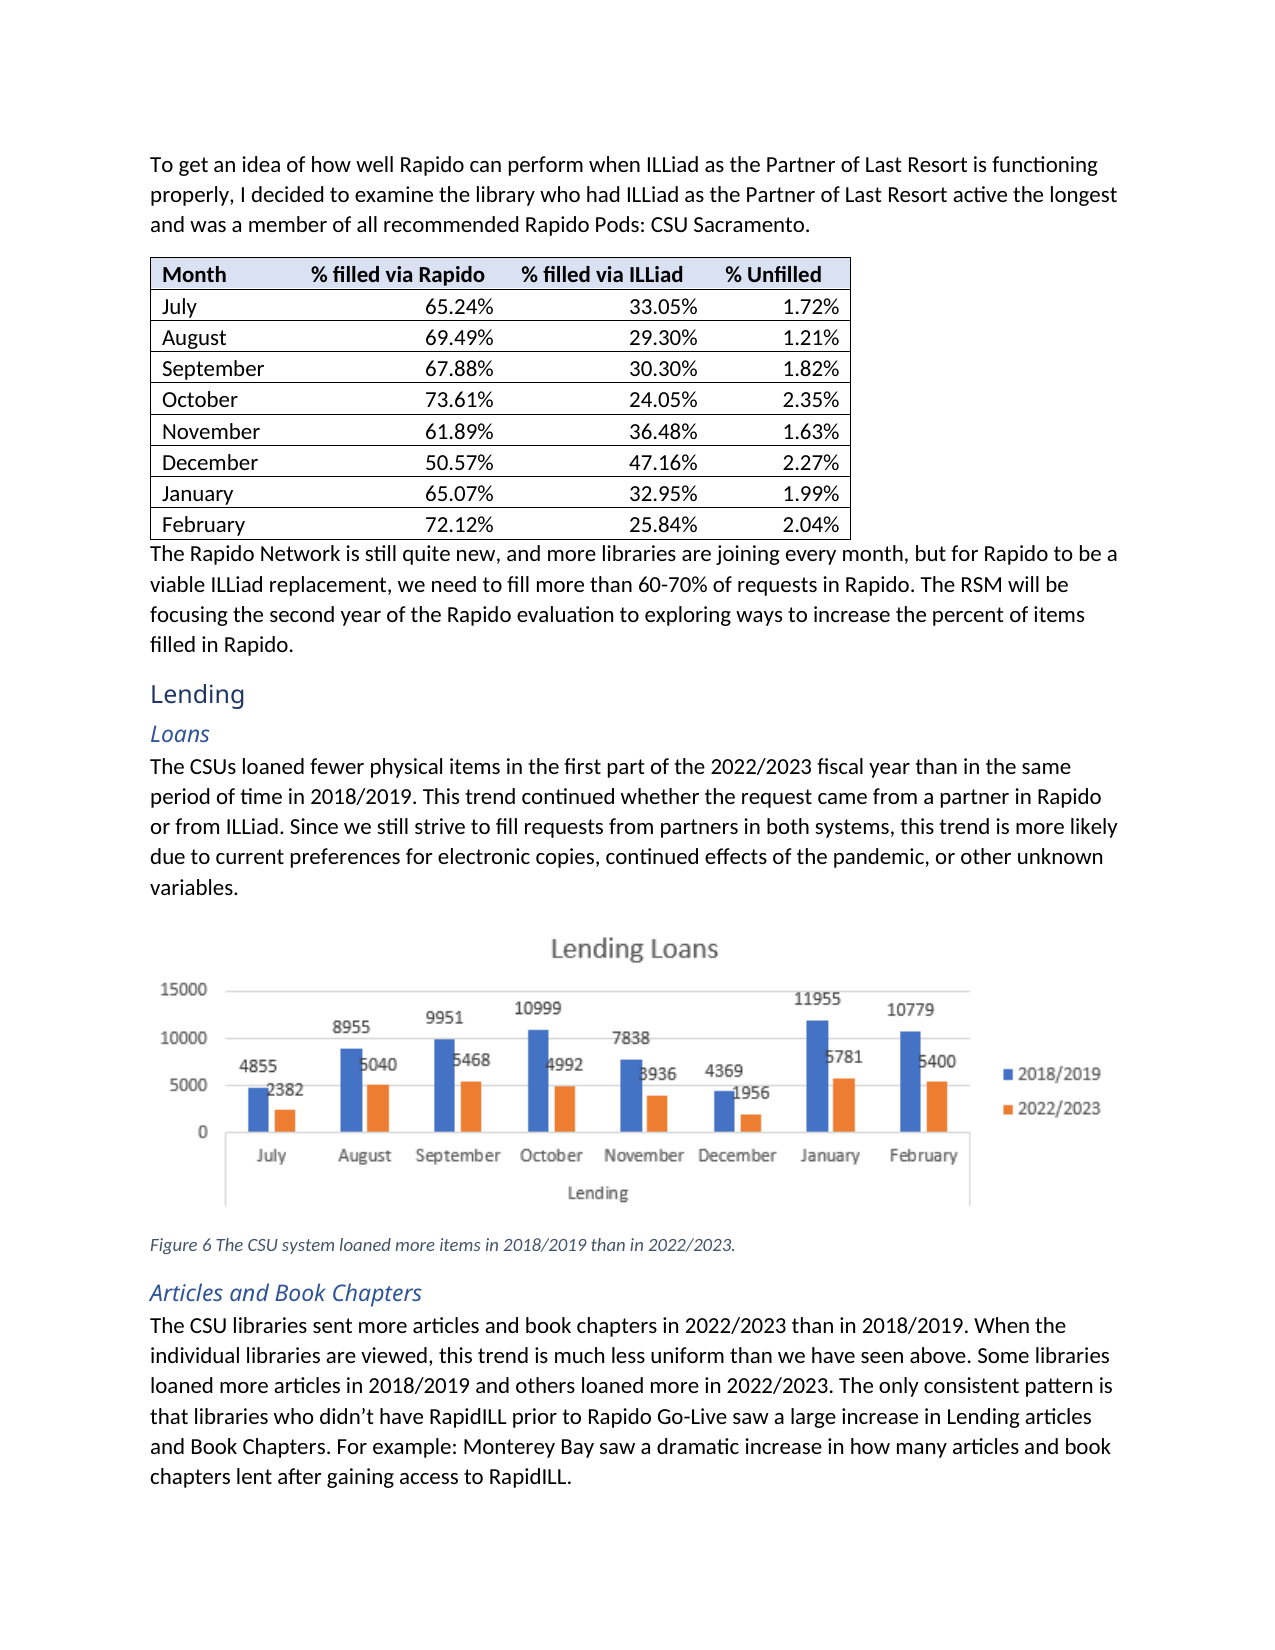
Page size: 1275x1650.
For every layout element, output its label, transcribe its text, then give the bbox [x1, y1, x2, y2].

table_cell 2.04% [709, 508, 850, 538]
table_cell 1.82% [709, 352, 850, 382]
table_cell 29.30% [505, 321, 709, 351]
table_cell 65.24% [294, 290, 505, 320]
table_cell October [151, 383, 294, 413]
table_header Month [151, 258, 294, 288]
table_cell 33.05% [505, 290, 709, 320]
table_cell 2.35% [709, 383, 850, 413]
table_cell 36.48% [505, 415, 709, 445]
table_cell 30.30% [505, 352, 709, 382]
text The CSUs loaned fewer physical items in the first part of the 2022/2023 fiscal year than in the same period of time in 2018/2019. This trend continued whether the request came from a partner in Rapido or from ILLiad. Since we still strive to fill requests from partners in both systems, this trend is more likely due to current preferences for electronic copies, continued effects of the pandemic, or other unknown variables. [150, 752, 1125, 901]
subtitle Articles and Book Chapters [150, 1277, 1125, 1309]
table_cell 50.57% [294, 446, 505, 476]
table_header % Unfilled [709, 258, 850, 288]
text To get an idea of how well Rapido can perform when ILLiad as the Partner of Last Resort is functioning properly, I decided to examine the library who had ILLiad as the Partner of Last Resort active the longest and was a member of all recommended Rapido Pods: CSU Sacramento. [150, 150, 1125, 238]
text The Rapido Network is still quite new, and more libraries are joining every month, but for Rapido to be a viable ILLiad replacement, we need to fill more than 60-70% of requests in Rapido. The RSM will be focusing the second year of the Rapido evaluation to exploring ways to increase the percent of items filled in Rapido. [150, 539, 1125, 658]
table_cell 32.95% [505, 477, 709, 507]
table_cell 65.07% [294, 477, 505, 507]
table_cell January [151, 477, 294, 507]
table_cell 2.27% [709, 446, 850, 476]
table_cell August [151, 321, 294, 351]
table_cell September [151, 352, 294, 382]
table_cell February [151, 508, 294, 538]
table_cell July [151, 290, 294, 320]
table_cell 1.21% [709, 321, 850, 351]
table_cell November [151, 415, 294, 445]
table_cell 1.63% [709, 415, 850, 445]
table_cell 69.49% [294, 321, 505, 351]
subtitle Lending [150, 677, 1125, 711]
table_cell 1.72% [709, 290, 850, 320]
subtitle Loans [150, 718, 1125, 749]
table_cell 73.61% [294, 383, 505, 413]
table_cell December [151, 446, 294, 476]
picture [150, 919, 1121, 1215]
table_cell 72.12% [294, 508, 505, 538]
table_cell 1.99% [709, 477, 850, 507]
table_cell 25.84% [505, 508, 709, 538]
table_header % filled via Rapido [294, 258, 505, 288]
text The CSU libraries sent more articles and book chapters in 2022/2023 than in 2018/2019. When the individual libraries are viewed, this trend is much less uniform than we have seen above. Some libraries loaned more articles in 2018/2019 and others loaned more in 2022/2023. The only consistent pattern is that libraries who didn’t have RapidILL prior to Rapido Go-Live saw a large increase in Lending articles and Book Chapters. For example: Monterey Bay saw a dramatic increase in how many articles and book chapters lent after gaining access to RapidILL. [150, 1311, 1125, 1490]
table_cell 67.88% [294, 352, 505, 382]
table_cell 24.05% [505, 383, 709, 413]
table_header % filled via ILLiad [505, 258, 709, 288]
table_cell 47.16% [505, 446, 709, 476]
table_cell 61.89% [294, 415, 505, 445]
